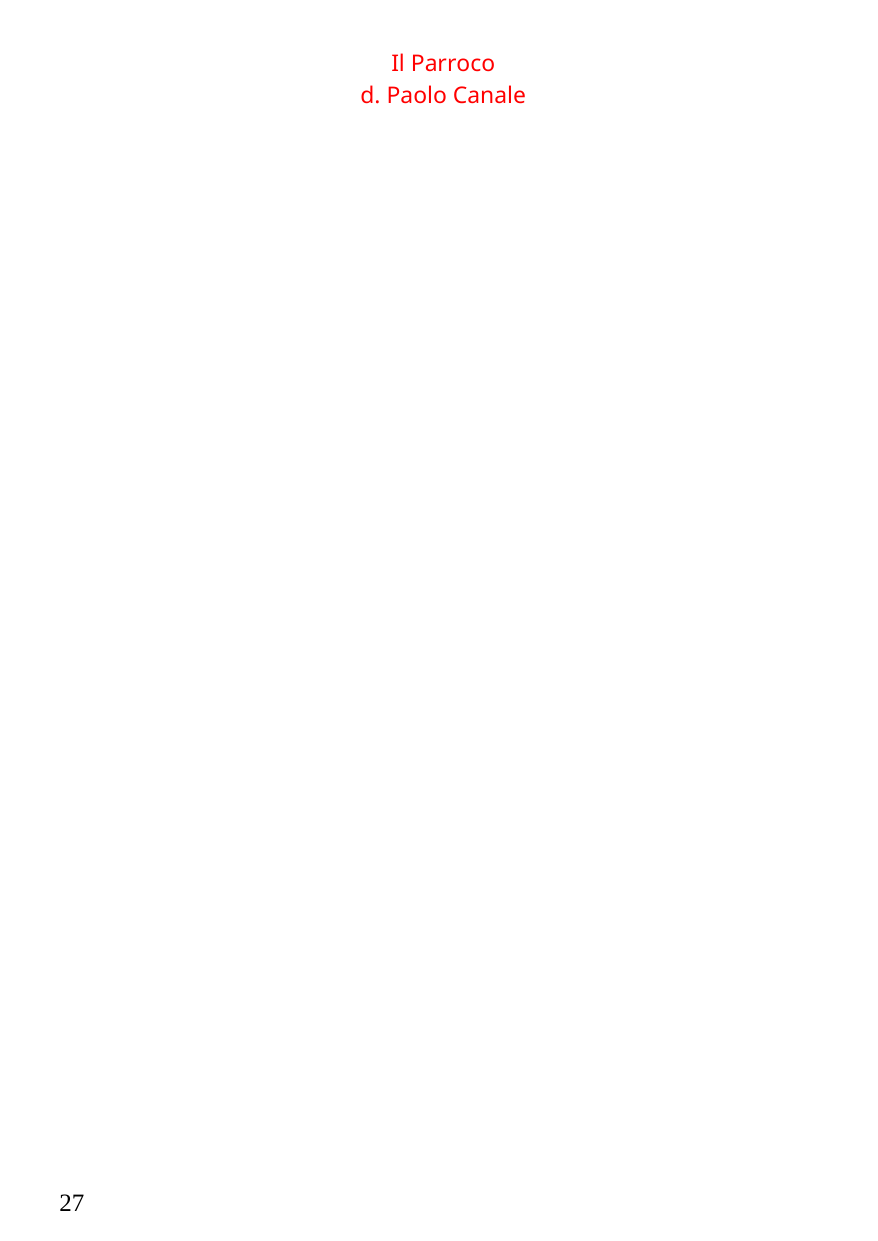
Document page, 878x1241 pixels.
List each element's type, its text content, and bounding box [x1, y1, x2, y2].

text d. Paolo Canale [59, 78, 827, 110]
text Il Parroco [59, 47, 827, 78]
